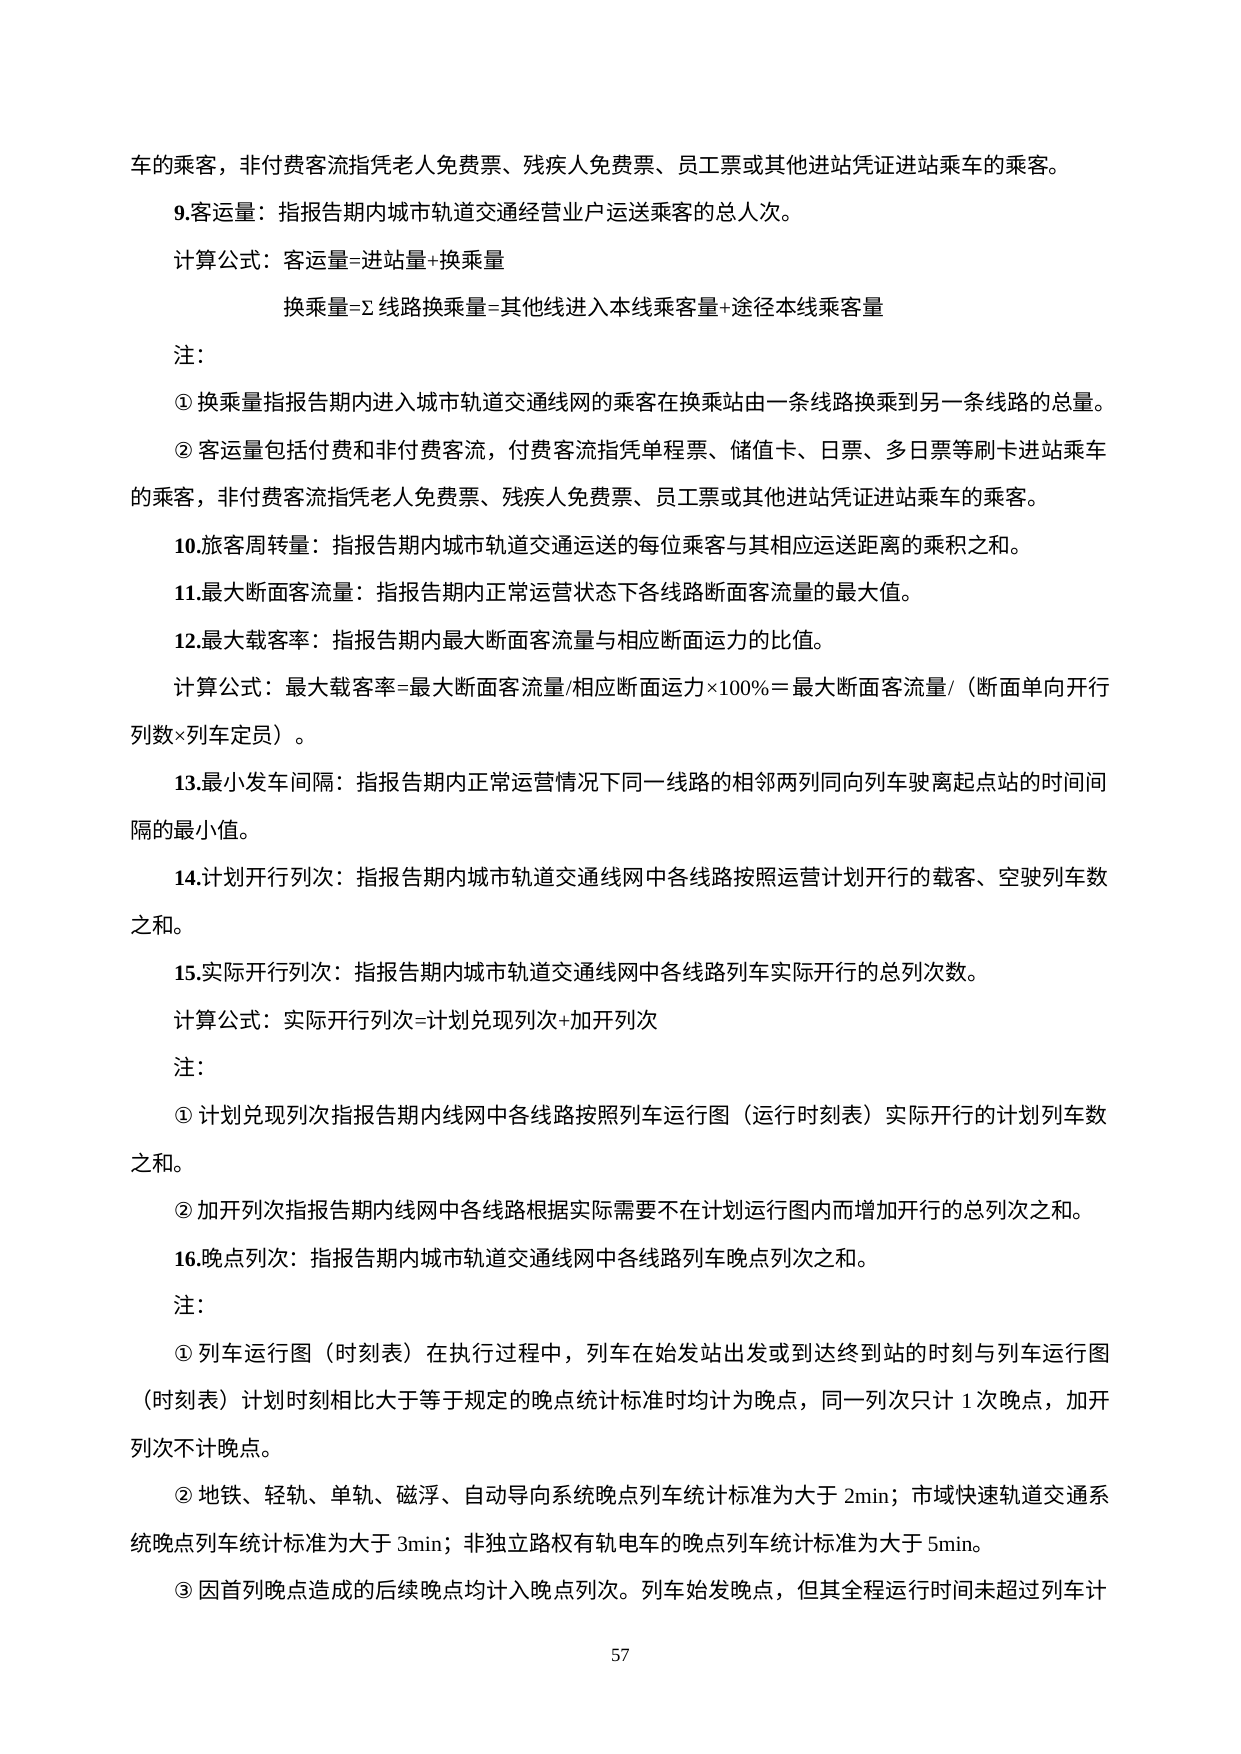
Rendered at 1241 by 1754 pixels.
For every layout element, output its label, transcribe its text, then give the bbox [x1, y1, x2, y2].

text 注： [130, 1288, 1110, 1320]
text ②地铁、轻轨、单轨、磁浮、自动导向系统晚点列车统计标准为大于2min；市域快速轨道交通系统晚点列车统计标准为大于3min；非独立路权有轨电车的晚点列车统计标准为大于5min。 [130, 1478, 1110, 1557]
text ②客运量包括付费和非付费客流，付费客流指凭单程票、储值卡、日票、多日票等刷卡进站乘车的乘客，非付费客流指凭老人免费票、残疾人免费票、员工票或其他进站凭证进站乘车的乘客。 [130, 433, 1110, 512]
text ①换乘量指报告期内进入城市轨道交通线网的乘客在换乘站由一条线路换乘到另一条线路的总量。 [130, 385, 1110, 417]
text 计算公式：客运量=进站量+换乘量 [130, 243, 1110, 274]
text 14.计划开行列次：指报告期内城市轨道交通线网中各线路按照运营计划开行的载客、空驶列车数之和。 [130, 860, 1110, 939]
text 12.最大载客率：指报告期内最大断面客流量与相应断面运力的比值。 [130, 623, 1110, 654]
text 注： [130, 1050, 1110, 1082]
text ②加开列次指报告期内线网中各线路根据实际需要不在计划运行图内而增加开行的总列次之和。 [130, 1193, 1110, 1225]
text 注： [130, 338, 1110, 369]
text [130, 148, 1110, 179]
text 11.最大断面客流量：指报告期内正常运营状态下各线路断面客流量的最大值。 [130, 575, 1110, 607]
text 16.晚点列次：指报告期内城市轨道交通线网中各线路列车晚点列次之和。 [130, 1241, 1110, 1272]
text 换乘量=Σ线路换乘量=其他线进入本线乘客量+途径本线乘客量 [130, 290, 1110, 322]
text 计算公式：实际开行列次=计划兑现列次+加开列次 [130, 1003, 1110, 1034]
text ①列车运行图（时刻表）在执行过程中，列车在始发站出发或到达终到站的时刻与列车运行图（时刻表）计划时刻相比大于等于规定的晚点统计标准时均计为晚点，同一列次只计1次晚点，加开列次不计晚点。 [130, 1336, 1110, 1462]
text 9.客运量：指报告期内城市轨道交通经营业户运送乘客的总人次。 [130, 195, 1110, 227]
text 15.实际开行列次：指报告期内城市轨道交通线网中各线路列车实际开行的总列次数。 [130, 955, 1110, 987]
text 10.旅客周转量：指报告期内城市轨道交通运送的每位乘客与其相应运送距离的乘积之和。 [130, 528, 1110, 559]
text ①计划兑现列次指报告期内线网中各线路按照列车运行图（运行时刻表）实际开行的计划列车数之和。 [130, 1098, 1110, 1177]
text 13.最小发车间隔：指报告期内正常运营情况下同一线路的相邻两列同向列车驶离起点站的时间间隔的最小值。 [130, 765, 1110, 844]
text 计算公式：最大载客率=最大断面客流量/相应断面运力×100%＝最大断面客流量/（断面单向开行列数×列车定员）。 [130, 670, 1110, 749]
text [130, 1573, 1110, 1605]
